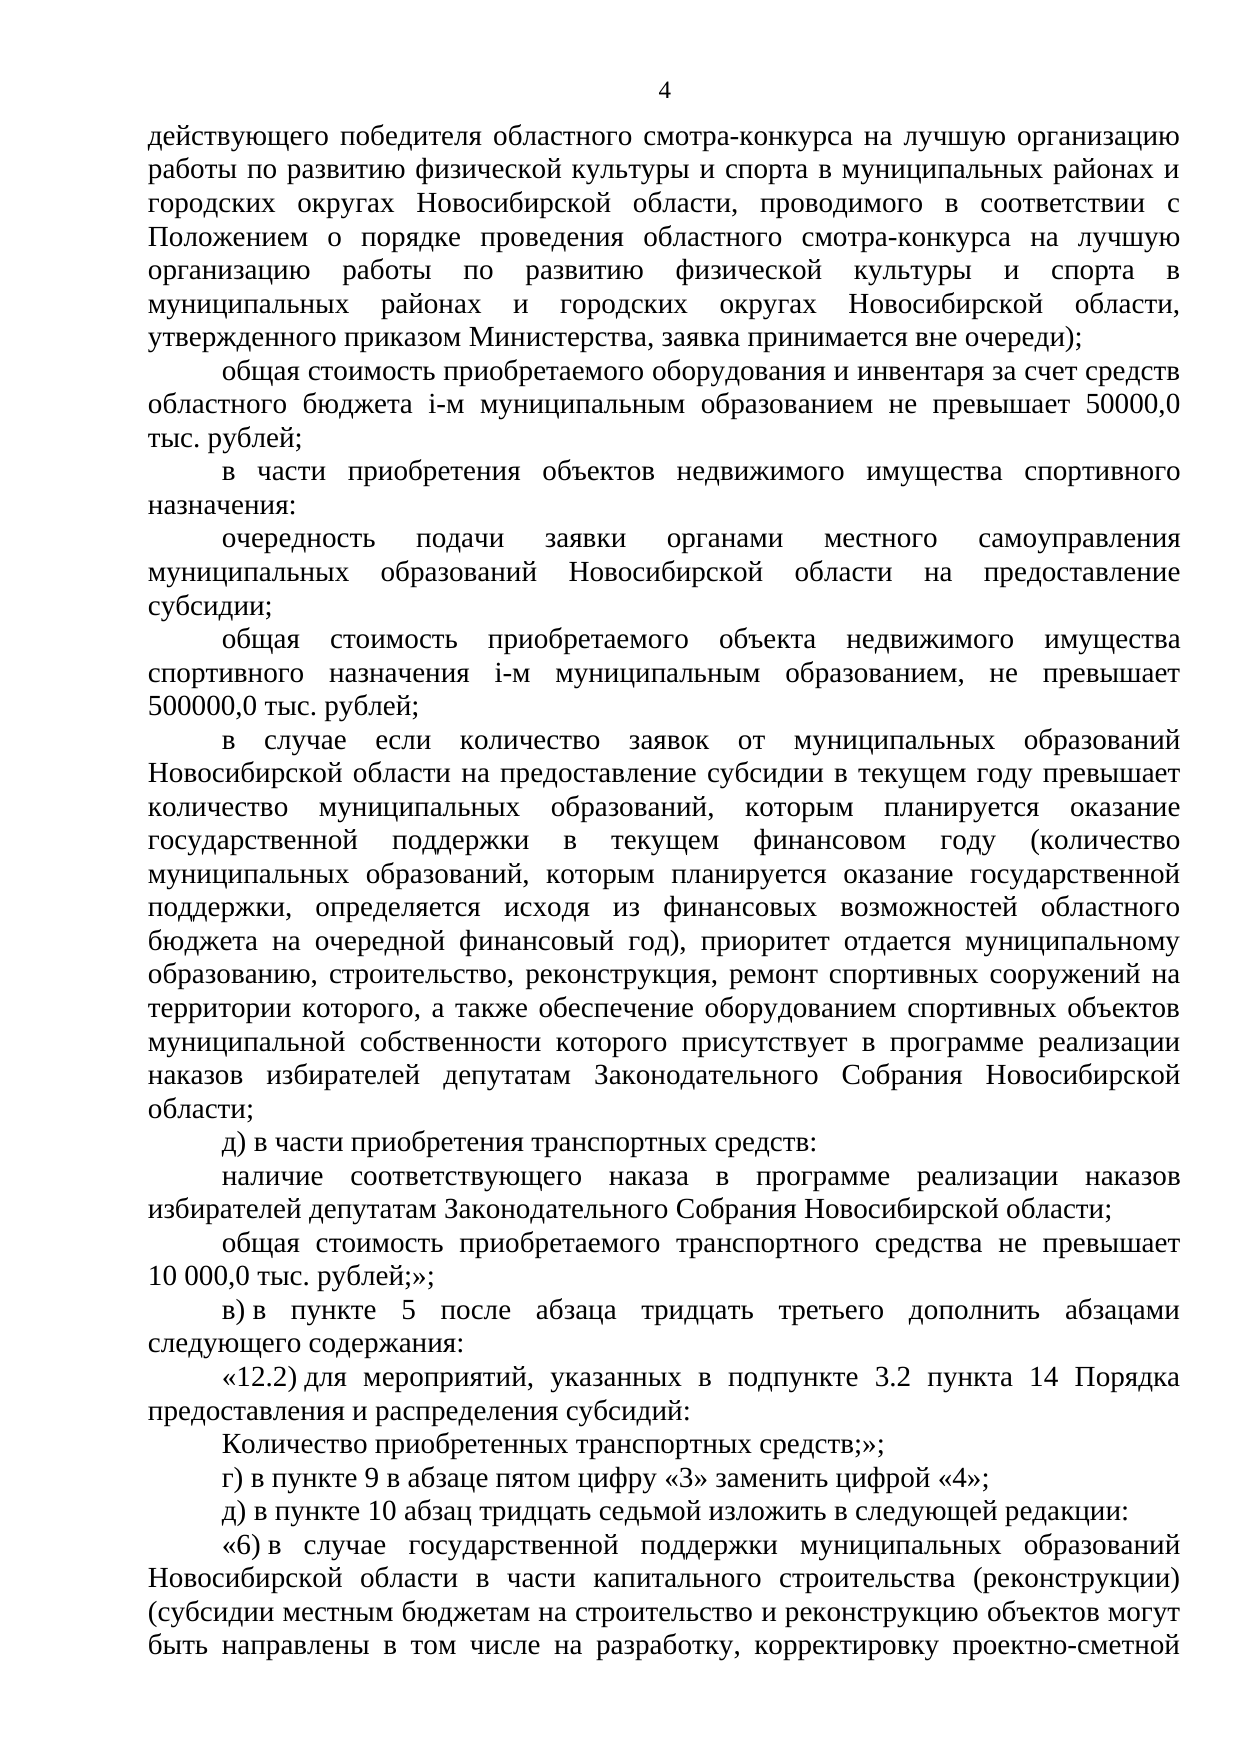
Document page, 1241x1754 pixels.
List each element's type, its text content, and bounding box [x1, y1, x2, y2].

text Количество приобретенных транспортных средств;»; [148, 1426, 1181, 1460]
text г) в пункте 9 в абзаце пятом цифру «3» заменить цифрой «4»; [148, 1460, 1181, 1493]
text д) в части приобретения транспортных средств: [148, 1124, 1181, 1158]
text общая стоимость приобретаемого оборудования и инвентаря за счет средств областного бюджета i-м муниципальным образованием не превышает 50000,0 тыс. рублей; [148, 353, 1181, 453]
text «12.2) для мероприятий, указанных в подпункте 3.2 пункта 14 Порядка предоставления и распределения субсидий: [148, 1359, 1181, 1426]
text наличие соответствующего наказа в программе реализации наказов избирателей депутатам Законодательного Собрания Новосибирской области; [148, 1158, 1181, 1225]
text д) в пункте 10 абзац тридцать седьмой изложить в следующей редакции: [148, 1493, 1181, 1527]
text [148, 1527, 1181, 1661]
text общая стоимость приобретаемого объекта недвижимого имущества спортивного назначения i-м муниципальным образованием, не превышает 500000,0 тыс. рублей; [148, 621, 1181, 722]
text в части приобретения объектов недвижимого имущества спортивного назначения: [148, 453, 1181, 521]
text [148, 118, 1181, 353]
text очередность подачи заявки органами местного самоуправления муниципальных образований Новосибирской области на предоставление субсидии; [148, 521, 1181, 621]
text общая стоимость приобретаемого транспортного средства не превышает 10 000,0 тыс. рублей;»; [148, 1225, 1181, 1292]
text в) в пункте 5 после абзаца тридцать третьего дополнить абзацами следующего содержания: [148, 1292, 1181, 1359]
text в случае если количество заявок от муниципальных образований Новосибирской области на предоставление субсидии в текущем году превышает количество муниципальных образований, которым планируется оказание государственной поддержки в текущем финансовом году (количество муниципальных образований, которым планируется оказание государственной поддержки, определяется исходя из финансовых возможностей областного бюджета на очередной финансовый год), приоритет отдается муниципальному образованию, строительство, реконструкция, ремонт спортивных сооружений на территории которого, а также обеспечение оборудованием спортивных объектов муниципальной собственности которого присутствует в программе реализации наказов избирателей депутатам Законодательного Собрания Новосибирской области; [148, 722, 1181, 1124]
